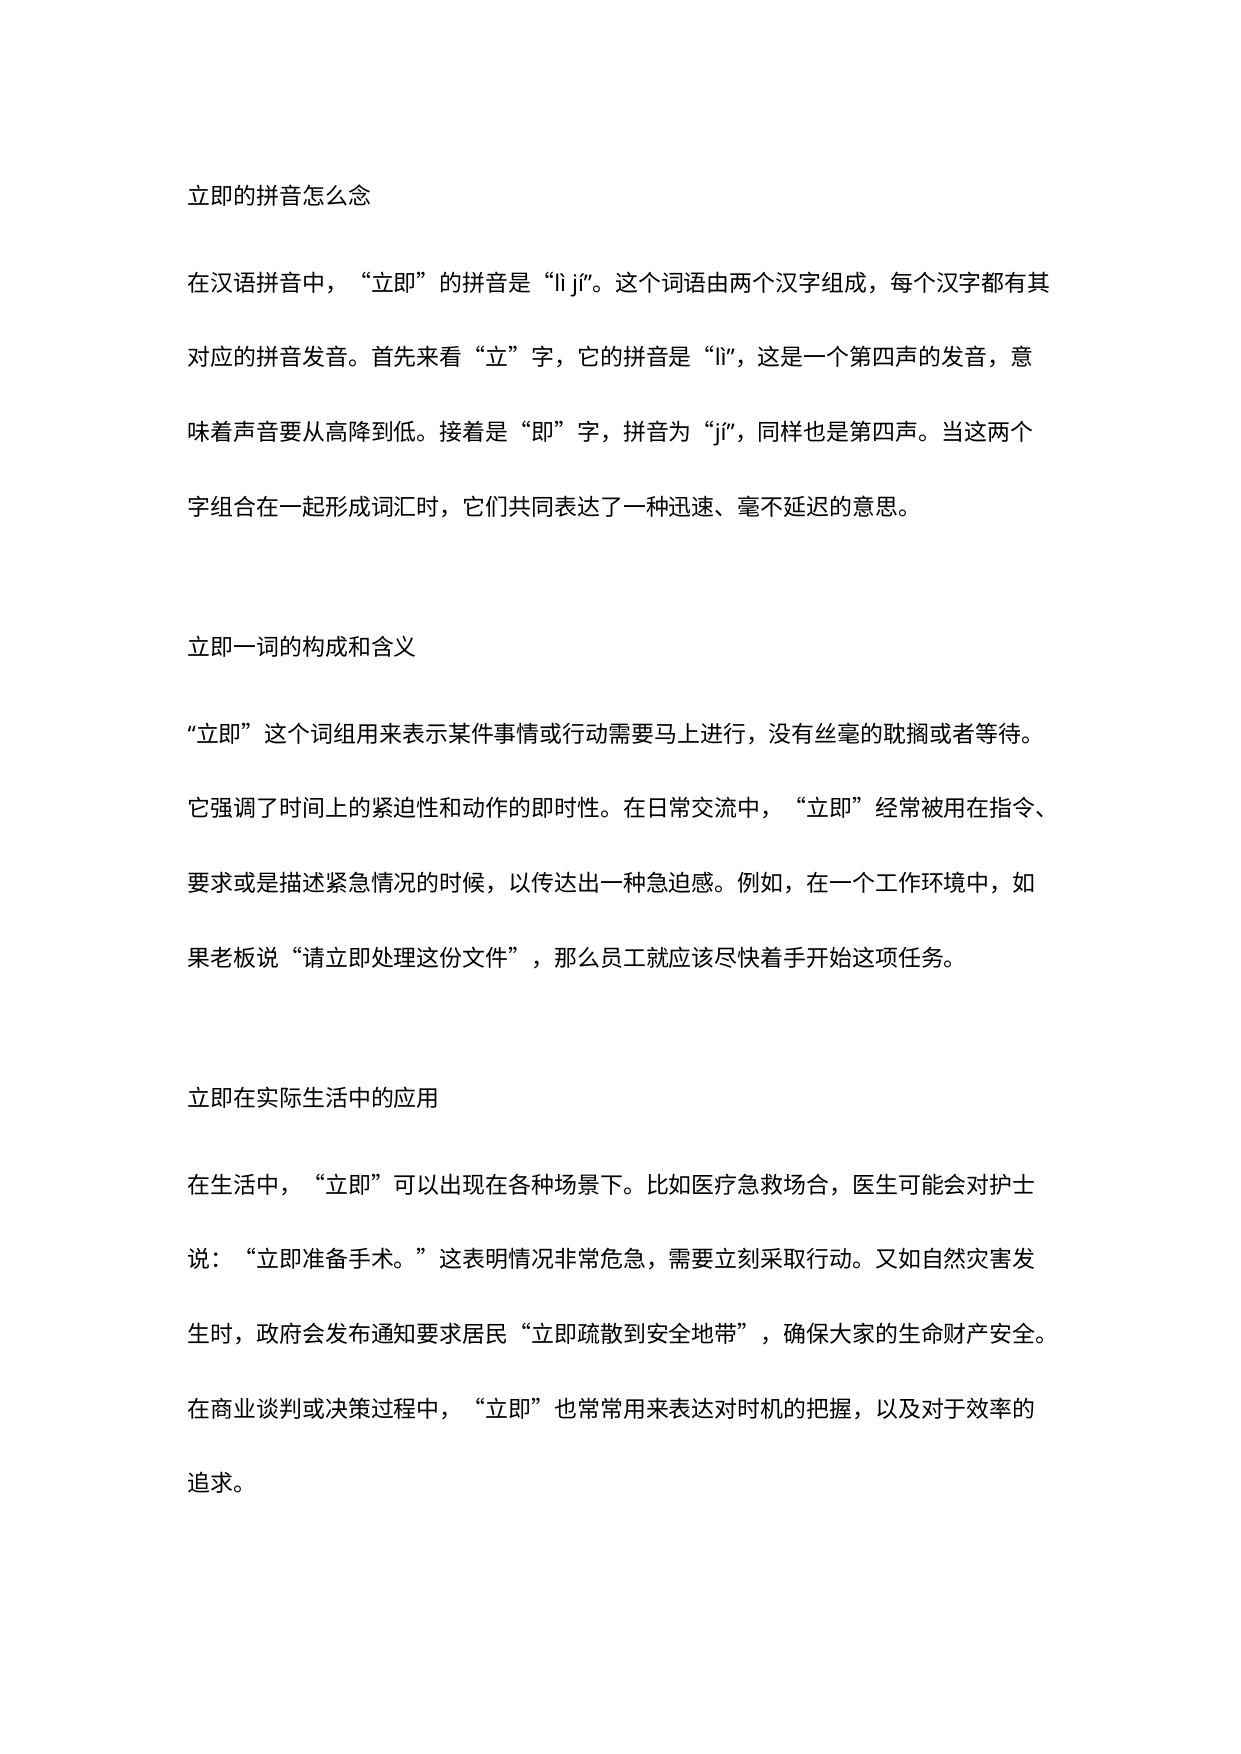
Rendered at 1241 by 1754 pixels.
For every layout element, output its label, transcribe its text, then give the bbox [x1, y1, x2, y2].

text 立即在实际生活中的应用 [187, 1064, 1053, 1129]
text 在汉语拼音中，“立即”的拼音是“lì jí”。这个词语由两个汉字组成，每个汉字都有其对应的拼音发音。首先来看“立”字，它的拼音是“lì”，这是一个第四声的发音，意味着声音要从高降到低。接着是“即”字，拼音为“jí”，同样也是第四声。当这两个字组合在一起形成词汇时，它们共同表达了一种迅速、毫不延迟的意思。 [187, 248, 1053, 538]
text “立即”这个词组用来表示某件事情或行动需要马上进行，没有丝毫的耽搁或者等待。它强调了时间上的紧迫性和动作的即时性。在日常交流中，“立即”经常被用在指令、要求或是描述紧急情况的时候，以传达出一种急迫感。例如，在一个工作环境中，如果老板说“请立即处理这份文件”，那么员工就应该尽快着手开始这项任务。 [187, 699, 1053, 989]
text 立即一词的构成和含义 [187, 613, 1053, 678]
text 在生活中，“立即”可以出现在各种场景下。比如医疗急救场合，医生可能会对护士说：“立即准备手术。”这表明情况非常危急，需要立刻采取行动。又如自然灾害发生时，政府会发布通知要求居民“立即疏散到安全地带”，确保大家的生命财产安全。在商业谈判或决策过程中，“立即”也常常用来表达对时机的把握，以及对于效率的追求。 [187, 1151, 1053, 1514]
text 立即的拼音怎么念 [187, 162, 1053, 227]
